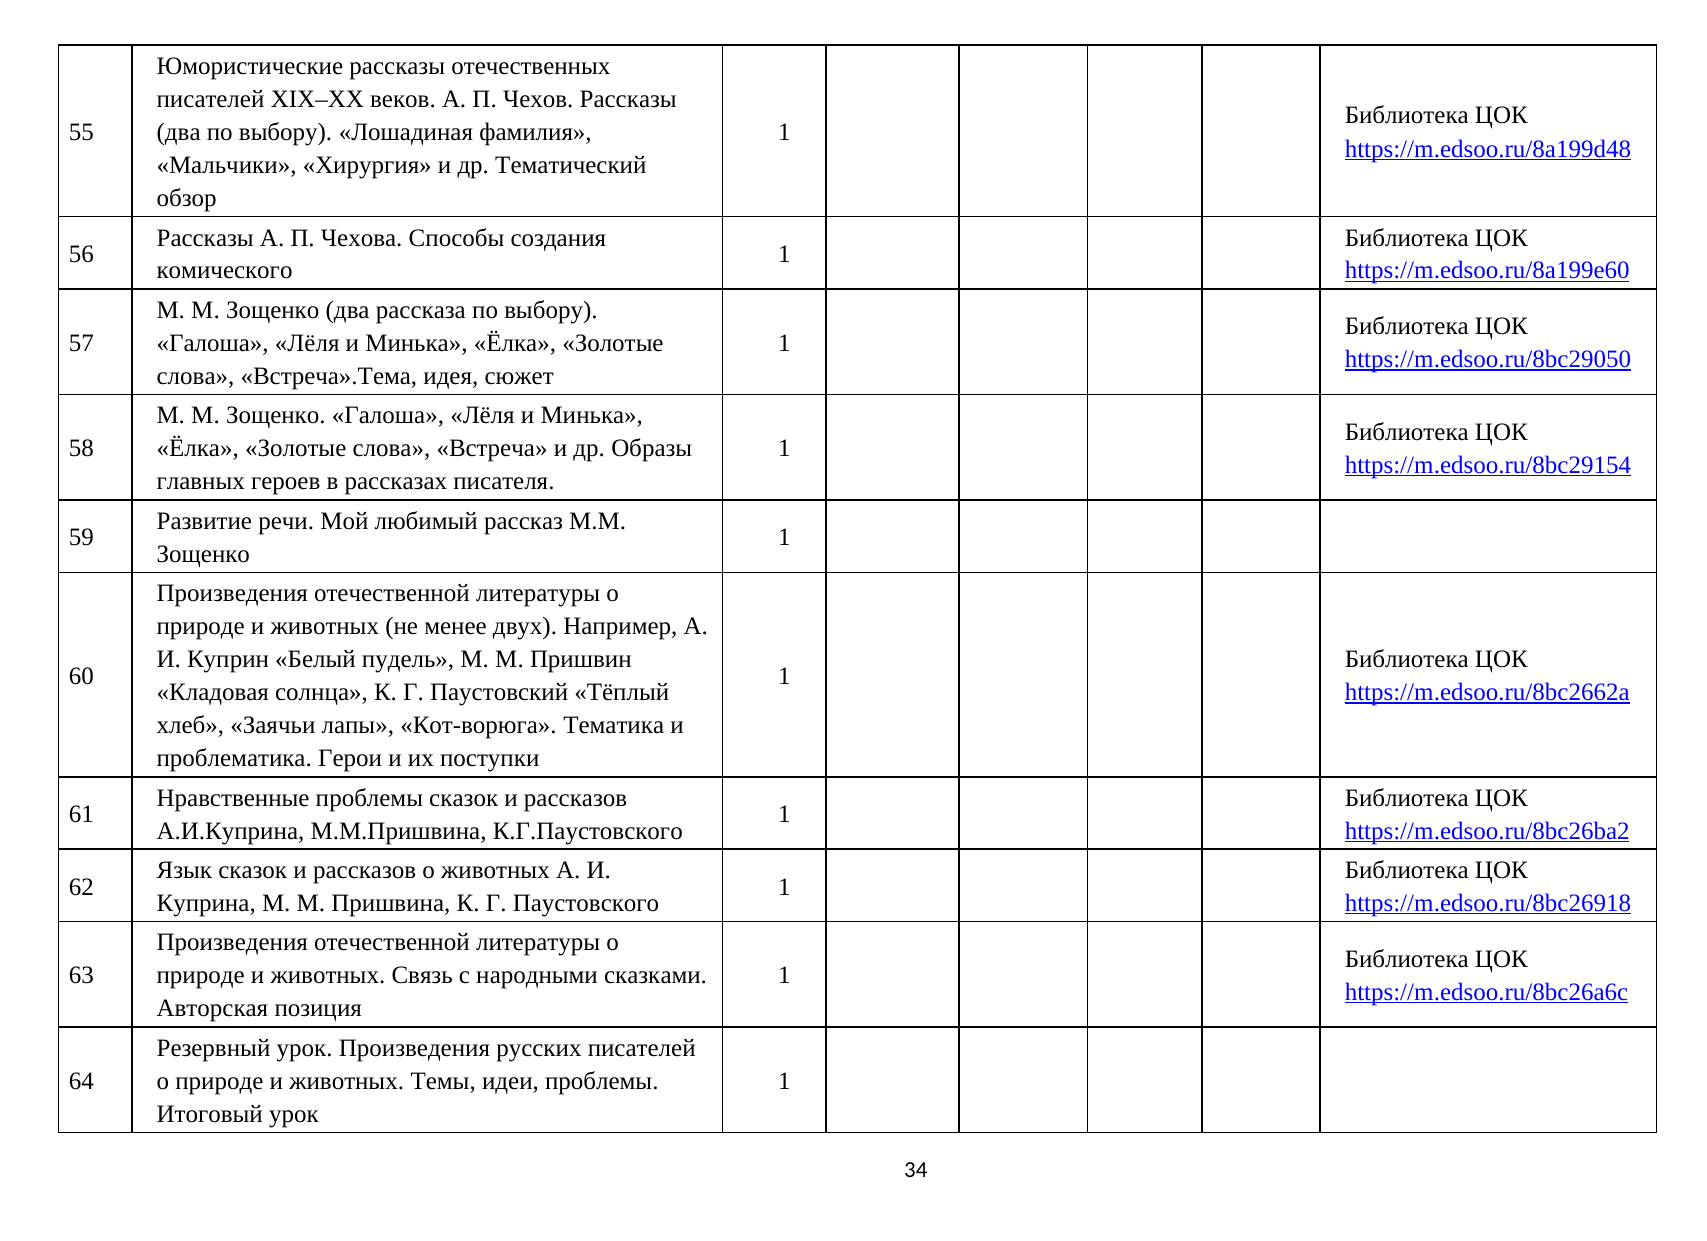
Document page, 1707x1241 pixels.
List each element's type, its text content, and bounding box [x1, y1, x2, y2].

table_cell [960, 46, 1087, 216]
table_cell Библиотека ЦОК https://m.edsoo.ru/8bc26918 [1321, 850, 1656, 921]
table_cell [960, 217, 1087, 288]
table_cell 58 [59, 395, 131, 499]
table_cell Произведения отечественной литературы о природе и животных. Связь с народными сказками. Авторская позиция [133, 922, 722, 1026]
table_cell 1 [723, 573, 825, 776]
table_cell [827, 573, 958, 776]
table_cell 1 [723, 501, 825, 571]
table_cell 64 [59, 1028, 131, 1132]
table_cell [1203, 501, 1319, 571]
table_cell 1 [723, 217, 825, 288]
table_cell [1203, 922, 1319, 1026]
table_cell [960, 290, 1087, 394]
table_cell Нравственные проблемы сказок и рассказов А.И.Куприна, М.М.Пришвина, К.Г.Паустовского [133, 778, 722, 848]
table_cell [960, 850, 1087, 921]
table_cell 55 [59, 46, 131, 216]
table_cell [1321, 501, 1656, 571]
table_cell [827, 501, 958, 571]
table_cell [1203, 850, 1319, 921]
table_cell Развитие речи. Мой любимый рассказ М.М. Зощенко [133, 501, 722, 571]
table_cell [1203, 290, 1319, 394]
table_cell Произведения отечественной литературы о природе и животных (не менее двух). Например, А. И. Куприн «Белый пудель», М. М. Пришвин «Кладовая солнца», К. Г. Паустовский «Тёплый хлеб», «Заячьи лапы», «Кот-ворюга». Тематика и проблематика. Герои и их поступки [133, 573, 722, 776]
table_cell 61 [59, 778, 131, 848]
table_cell [960, 922, 1087, 1026]
table_cell 60 [59, 573, 131, 776]
table_cell [827, 850, 958, 921]
table_cell 1 [723, 922, 825, 1026]
table_cell [827, 46, 958, 216]
table_cell [1203, 1028, 1319, 1132]
table_cell [1088, 501, 1201, 571]
table_cell 1 [723, 290, 825, 394]
table_cell [960, 573, 1087, 776]
table_cell [960, 395, 1087, 499]
table_cell [1203, 395, 1319, 499]
table_cell Библиотека ЦОК https://m.edsoo.ru/8bc29050 [1321, 290, 1656, 394]
table_cell 1 [723, 395, 825, 499]
table_cell [1088, 217, 1201, 288]
table_cell Библиотека ЦОК https://m.edsoo.ru/8bc26ba2 [1321, 778, 1656, 848]
table_cell [1088, 573, 1201, 776]
table_cell 1 [723, 778, 825, 848]
table_cell 1 [723, 46, 825, 216]
table_cell [827, 395, 958, 499]
table_cell Библиотека ЦОК https://m.edsoo.ru/8a199e60 [1321, 217, 1656, 288]
table_cell [827, 922, 958, 1026]
table_cell 62 [59, 850, 131, 921]
table_cell Рассказы А. П. Чехова. Способы создания комического [133, 217, 722, 288]
table_cell Библиотека ЦОК https://m.edsoo.ru/8a199d48 [1321, 46, 1656, 216]
table_cell [1088, 778, 1201, 848]
table_cell [1203, 46, 1319, 216]
table_cell 1 [723, 1028, 825, 1132]
table_cell [1321, 1028, 1656, 1132]
table_cell [1088, 922, 1201, 1026]
table_cell [1088, 290, 1201, 394]
table_cell 63 [59, 922, 131, 1026]
table_cell [960, 501, 1087, 571]
table_cell Резервный урок. Произведения русских писателей о природе и животных. Темы, идеи, проблемы. Итоговый урок [133, 1028, 722, 1132]
table_cell 57 [59, 290, 131, 394]
table_cell Библиотека ЦОК https://m.edsoo.ru/8bc26a6c [1321, 922, 1656, 1026]
table_cell [1203, 778, 1319, 848]
table_cell [1088, 850, 1201, 921]
table_cell Библиотека ЦОК https://m.edsoo.ru/8bc29154 [1321, 395, 1656, 499]
table_cell [1088, 395, 1201, 499]
table_cell [827, 290, 958, 394]
table_cell [827, 217, 958, 288]
table_cell [1088, 1028, 1201, 1132]
table_cell [960, 1028, 1087, 1132]
table_cell 1 [723, 850, 825, 921]
table_cell [1088, 46, 1201, 216]
table_cell 56 [59, 217, 131, 288]
table_cell М. М. Зощенко (два рассказа по выбору). «Галоша», «Лёля и Минька», «Ёлка», «Золотые слова», «Встреча».Тема, идея, сюжет [133, 290, 722, 394]
table_cell Юмористические рассказы отечественных писателей XIX–XX веков. А. П. Чехов. Рассказы (два по выбору). «Лошадиная фамилия», «Мальчики», «Хирургия» и др. Тематический обзор [133, 46, 722, 216]
table_cell [1203, 217, 1319, 288]
table_cell [827, 778, 958, 848]
table_cell 59 [59, 501, 131, 571]
table_cell [827, 1028, 958, 1132]
table_cell [1203, 573, 1319, 776]
table_cell М. М. Зощенко. «Галоша», «Лёля и Минька», «Ёлка», «Золотые слова», «Встреча» и др. Образы главных героев в рассказах писателя. [133, 395, 722, 499]
table_cell Библиотека ЦОК https://m.edsoo.ru/8bc2662a [1321, 573, 1656, 776]
table_cell Язык сказок и рассказов о животных А. И. Куприна, М. М. Пришвина, К. Г. Паустовского [133, 850, 722, 921]
table_cell [960, 778, 1087, 848]
